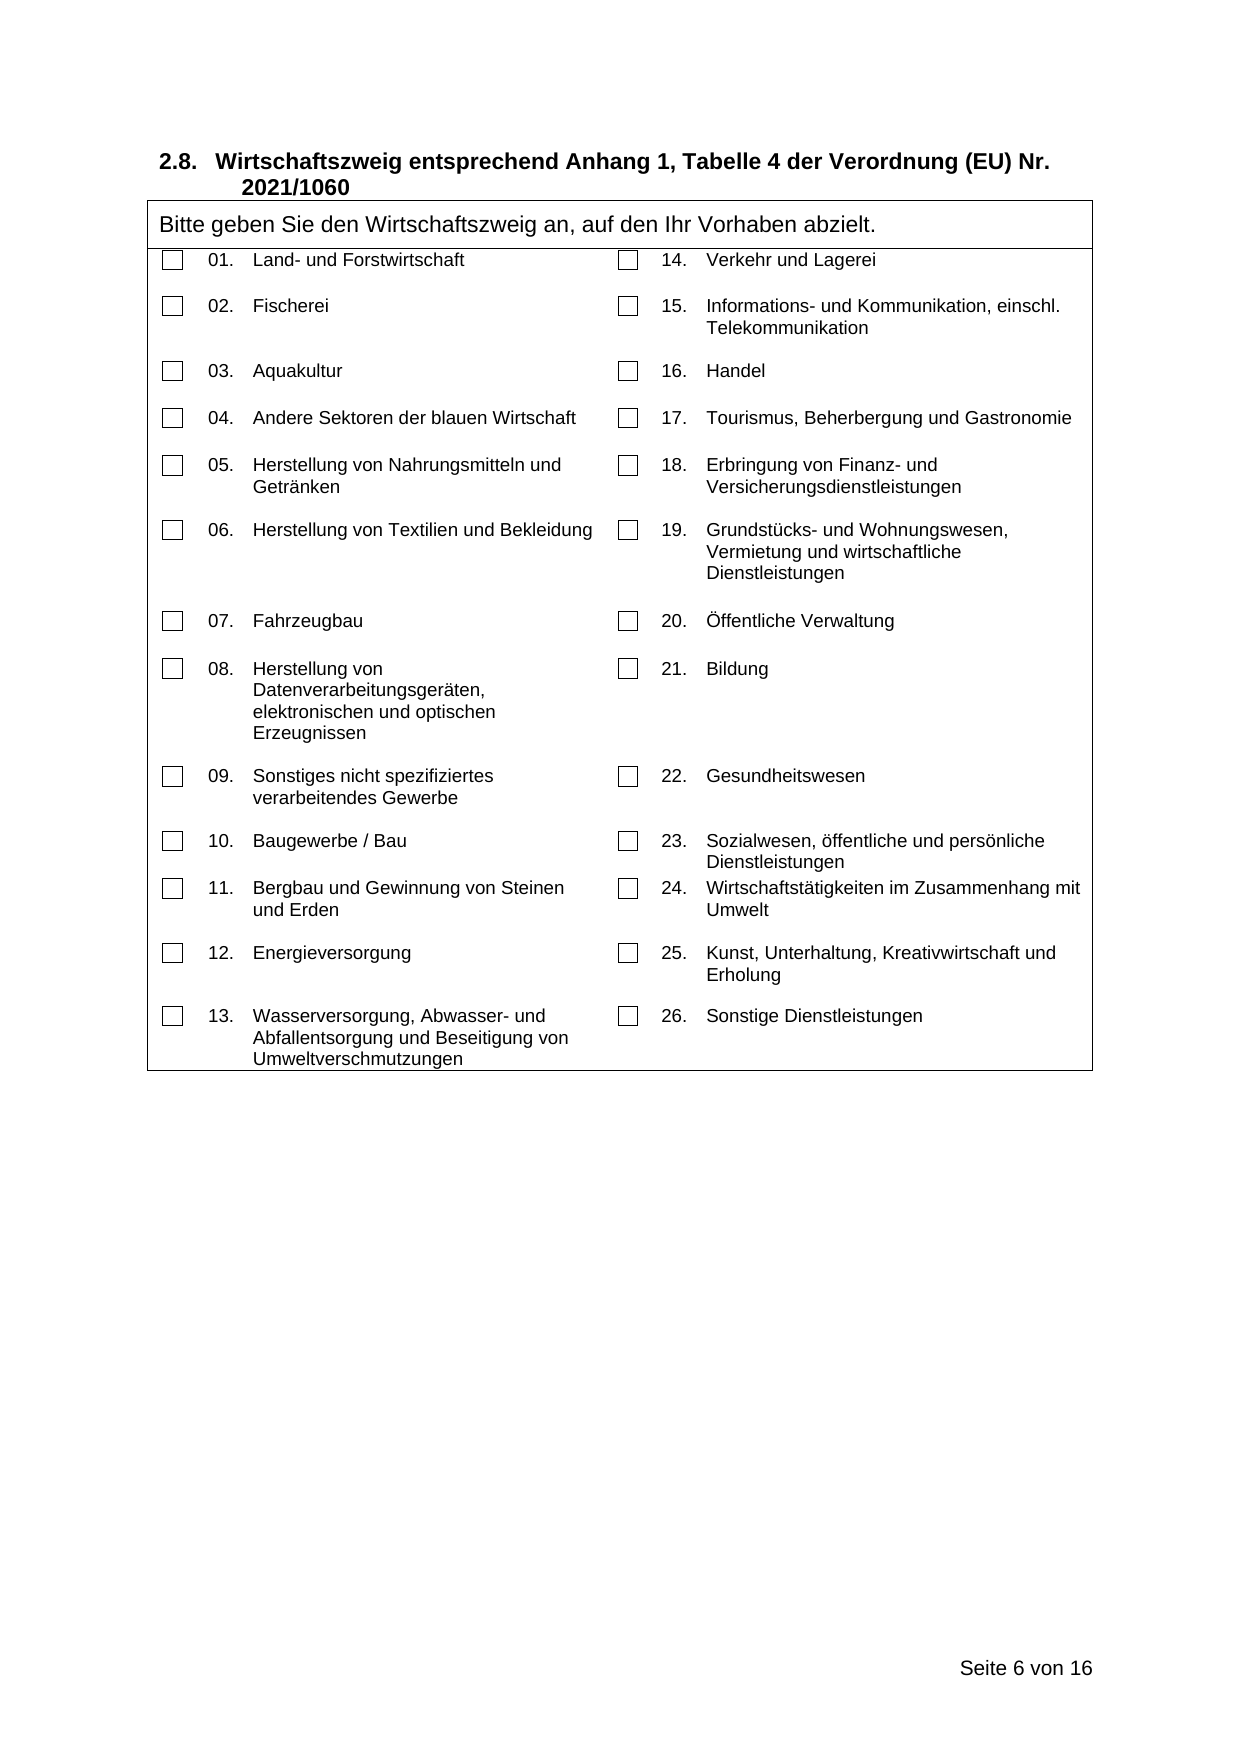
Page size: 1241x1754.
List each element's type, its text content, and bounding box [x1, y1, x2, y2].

table_cell [606, 249, 650, 295]
table_cell Grundstücks- und Wohnungswesen, Vermietung und wirtschaftliche Dienstleistungen [650, 519, 1092, 610]
table_cell [606, 942, 650, 1005]
table_cell [148, 360, 197, 407]
table_cell Fischerei [197, 295, 606, 360]
table_cell Handel [650, 360, 1092, 407]
table_cell Erbringung von Finanz- und Versicherungsdienstleistungen [650, 454, 1092, 519]
table_cell [148, 765, 197, 830]
table_cell [606, 1005, 650, 1070]
table_cell Land- und Forstwirtschaft [197, 249, 606, 295]
table_cell [148, 1005, 197, 1070]
table_cell Fahrzeugbau [197, 610, 606, 657]
table_cell [606, 519, 650, 610]
table_cell [606, 610, 650, 657]
table_cell [606, 765, 650, 830]
table_cell Informations- und Kommunikation, einschl. Telekommunikation [650, 295, 1092, 360]
table_cell [148, 249, 197, 295]
table_cell Kunst, Unterhaltung, Kreativwirtschaft und Erholung [650, 942, 1092, 1005]
table_cell Sonstiges nicht spezifiziertes verarbeitendes Gewerbe [197, 765, 606, 830]
table_cell [606, 407, 650, 454]
table_cell [148, 454, 197, 519]
table_cell Herstellung von Textilien und Bekleidung [197, 519, 606, 610]
table_cell Baugewerbe / Bau [197, 830, 606, 877]
table_cell Sonstige Dienstleistungen [650, 1005, 1092, 1070]
table_cell [148, 295, 197, 360]
table_cell [606, 830, 650, 877]
table_cell Energieversorgung [197, 942, 606, 1005]
table_cell Tourismus, Beherbergung und Gastronomie [650, 407, 1092, 454]
table_cell Herstellung von Nahrungsmitteln und Getränken [197, 454, 606, 519]
table_cell [148, 877, 197, 942]
table_cell [606, 657, 650, 765]
table_cell Aquakultur [197, 360, 606, 407]
table_cell [606, 877, 650, 942]
table_cell Sozialwesen, öffentliche und persönliche Dienstleistungen [650, 830, 1092, 877]
table_cell Bildung [650, 657, 1092, 765]
table_cell Herstellung von Datenverarbeitungsgeräten, elektronischen und optischen Erzeugnissen [197, 657, 606, 765]
table_header Wirtschaftszweig entsprechend Anhang 1, Tabelle 4 der Verordnung (EU) Nr. 2021/1060 [148, 148, 1093, 200]
table_cell Wirtschaftstätigkeiten im Zusammenhang mit Umwelt [650, 877, 1092, 942]
table_cell Wasserversorgung, Abwasser- und Abfallentsorgung und Beseitigung von Umweltverschmutzungen [197, 1005, 606, 1070]
table_cell [148, 407, 197, 454]
table_cell Öffentliche Verwaltung [650, 610, 1092, 657]
table_cell Gesundheitswesen [650, 765, 1092, 830]
table_cell [606, 454, 650, 519]
table_cell [148, 830, 197, 877]
table_cell [148, 657, 197, 765]
table_cell Andere Sektoren der blauen Wirtschaft [197, 407, 606, 454]
table_cell [148, 519, 197, 610]
table_cell [148, 942, 197, 1005]
table_cell [606, 295, 650, 360]
table_cell Bergbau und Gewinnung von Steinen und Erden [197, 877, 606, 942]
table_cell Verkehr und Lagerei [650, 249, 1092, 295]
table_cell [606, 360, 650, 407]
table_cell Bitte geben Sie den Wirtschaftszweig an, auf den Ihr Vorhaben abzielt. [148, 201, 1092, 248]
table_cell [148, 610, 197, 657]
